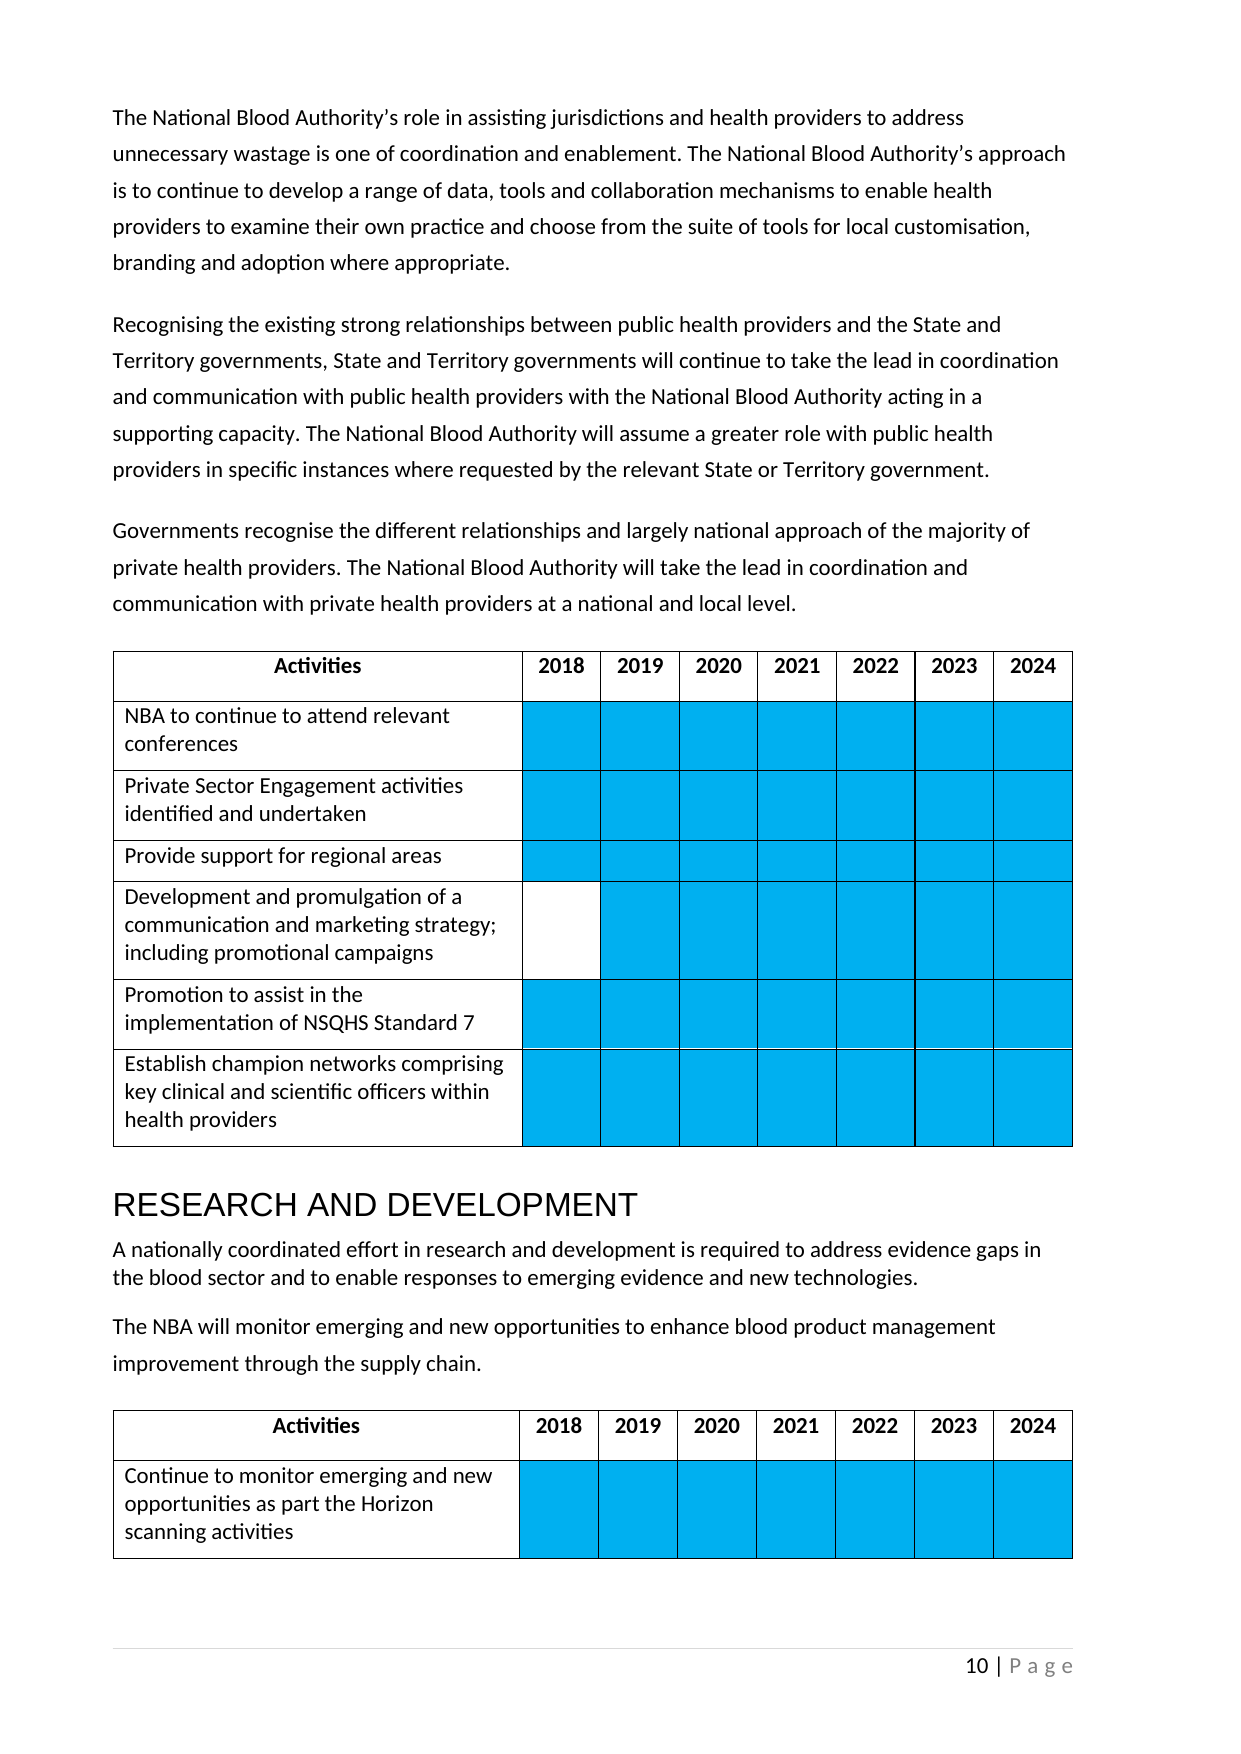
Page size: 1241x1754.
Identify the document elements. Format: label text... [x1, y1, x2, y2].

text Governments recognise the different relationships and largely national approach of the majority of private health providers. The National Blood Authority will take the lead in coordination and communication with private health providers at a national and local level. [112, 517, 1073, 617]
table_header 2020 [680, 652, 757, 701]
table_cell [837, 771, 914, 840]
table_cell [915, 1461, 993, 1558]
table_cell [599, 1461, 677, 1558]
table_cell [523, 1050, 600, 1146]
text A nationally coordinated effort in research and development is required to address evidence gaps in the blood sector and to enable responses to emerging evidence and new technologies. [112, 1236, 1073, 1292]
table_cell [601, 980, 679, 1048]
subtitle RESEARCH AND DEVELOPMENT [112, 1184, 1073, 1223]
table_header 2022 [837, 652, 914, 701]
table_cell NBA to continue to attend relevant conferences [114, 702, 522, 770]
table_cell [916, 980, 993, 1048]
table_header 2024 [994, 1411, 1072, 1460]
table_header 2018 [523, 652, 600, 701]
table_header 2019 [601, 652, 679, 701]
table_cell [601, 771, 679, 840]
table_cell [680, 1050, 757, 1146]
table_header 2023 [916, 652, 993, 701]
table_cell [523, 702, 600, 770]
text The National Blood Authority’s role in assisting jurisdictions and health providers to address unnecessary wastage is one of coordination and enablement. The National Blood Authority’s approach is to continue to develop a range of data, tools and collaboration mechanisms to enable health providers to examine their own practice and choose from the suite of tools for local customisation, branding and adoption where appropriate. [112, 103, 1073, 276]
text Recognising the existing strong relationships between public health providers and the State and Territory governments, State and Territory governments will continue to take the lead in coordination and communication with public health providers with the National Blood Authority acting in a supporting capacity. The National Blood Authority will assume a greater role with public health providers in specific instances where requested by the relevant State or Territory government. [112, 310, 1073, 483]
table_header Activities [114, 1411, 519, 1460]
table_cell [837, 841, 914, 881]
table_cell Private Sector Engagement activities identified and undertaken [114, 771, 522, 840]
text The NBA will monitor emerging and new opportunities to enhance blood product management improvement through the supply chain. [112, 1312, 1073, 1377]
table_cell Continue to monitor emerging and new opportunities as part the Horizon scanning activities [114, 1461, 519, 1558]
table_cell [837, 882, 914, 979]
table_cell [994, 771, 1072, 840]
table_header 2018 [520, 1411, 598, 1460]
table_cell [758, 1050, 836, 1146]
table_cell [601, 841, 679, 881]
table_header 2024 [994, 652, 1072, 701]
table_cell [601, 882, 679, 979]
table_cell [916, 702, 993, 770]
table_cell [758, 771, 836, 840]
table_cell [837, 702, 914, 770]
table_cell [916, 1050, 993, 1146]
table_cell [837, 1050, 914, 1146]
table_cell [837, 980, 914, 1048]
table_header Activities [114, 652, 522, 701]
table_cell [680, 841, 757, 881]
table_cell [523, 771, 600, 840]
table_cell [678, 1461, 756, 1558]
table_header 2019 [599, 1411, 677, 1460]
table_cell [523, 980, 600, 1048]
table_cell Establish champion networks comprising key clinical and scientific officers within health providers [114, 1050, 522, 1146]
table_cell [758, 841, 836, 881]
table_header 2022 [836, 1411, 914, 1460]
table_cell [601, 702, 679, 770]
table_cell [916, 882, 993, 979]
table_cell Provide support for regional areas [114, 841, 522, 881]
table_cell [916, 841, 993, 881]
table_cell [523, 882, 600, 979]
table_cell [520, 1461, 598, 1558]
table_cell [994, 882, 1072, 979]
table_cell [523, 841, 600, 881]
table_cell [994, 1461, 1072, 1558]
table_header 2021 [757, 1411, 835, 1460]
table_cell [601, 1050, 679, 1146]
table_cell [680, 980, 757, 1048]
table_cell [916, 771, 993, 840]
table_cell [758, 882, 836, 979]
table_cell [758, 702, 836, 770]
table_cell [680, 771, 757, 840]
table_cell Promotion to assist in the implementation of NSQHS Standard 7 [114, 980, 522, 1048]
table_cell [680, 702, 757, 770]
table_cell [757, 1461, 835, 1558]
table_cell [758, 980, 836, 1048]
table_cell [994, 980, 1072, 1048]
table_header 2023 [915, 1411, 993, 1460]
table_cell [994, 1050, 1072, 1146]
table_cell [994, 702, 1072, 770]
table_cell [680, 882, 757, 979]
table_cell [836, 1461, 914, 1558]
table_header 2020 [678, 1411, 756, 1460]
table_cell Development and promulgation of a communication and marketing strategy; including promotional campaigns [114, 882, 522, 979]
table_cell [994, 841, 1072, 881]
table_header 2021 [758, 652, 836, 701]
